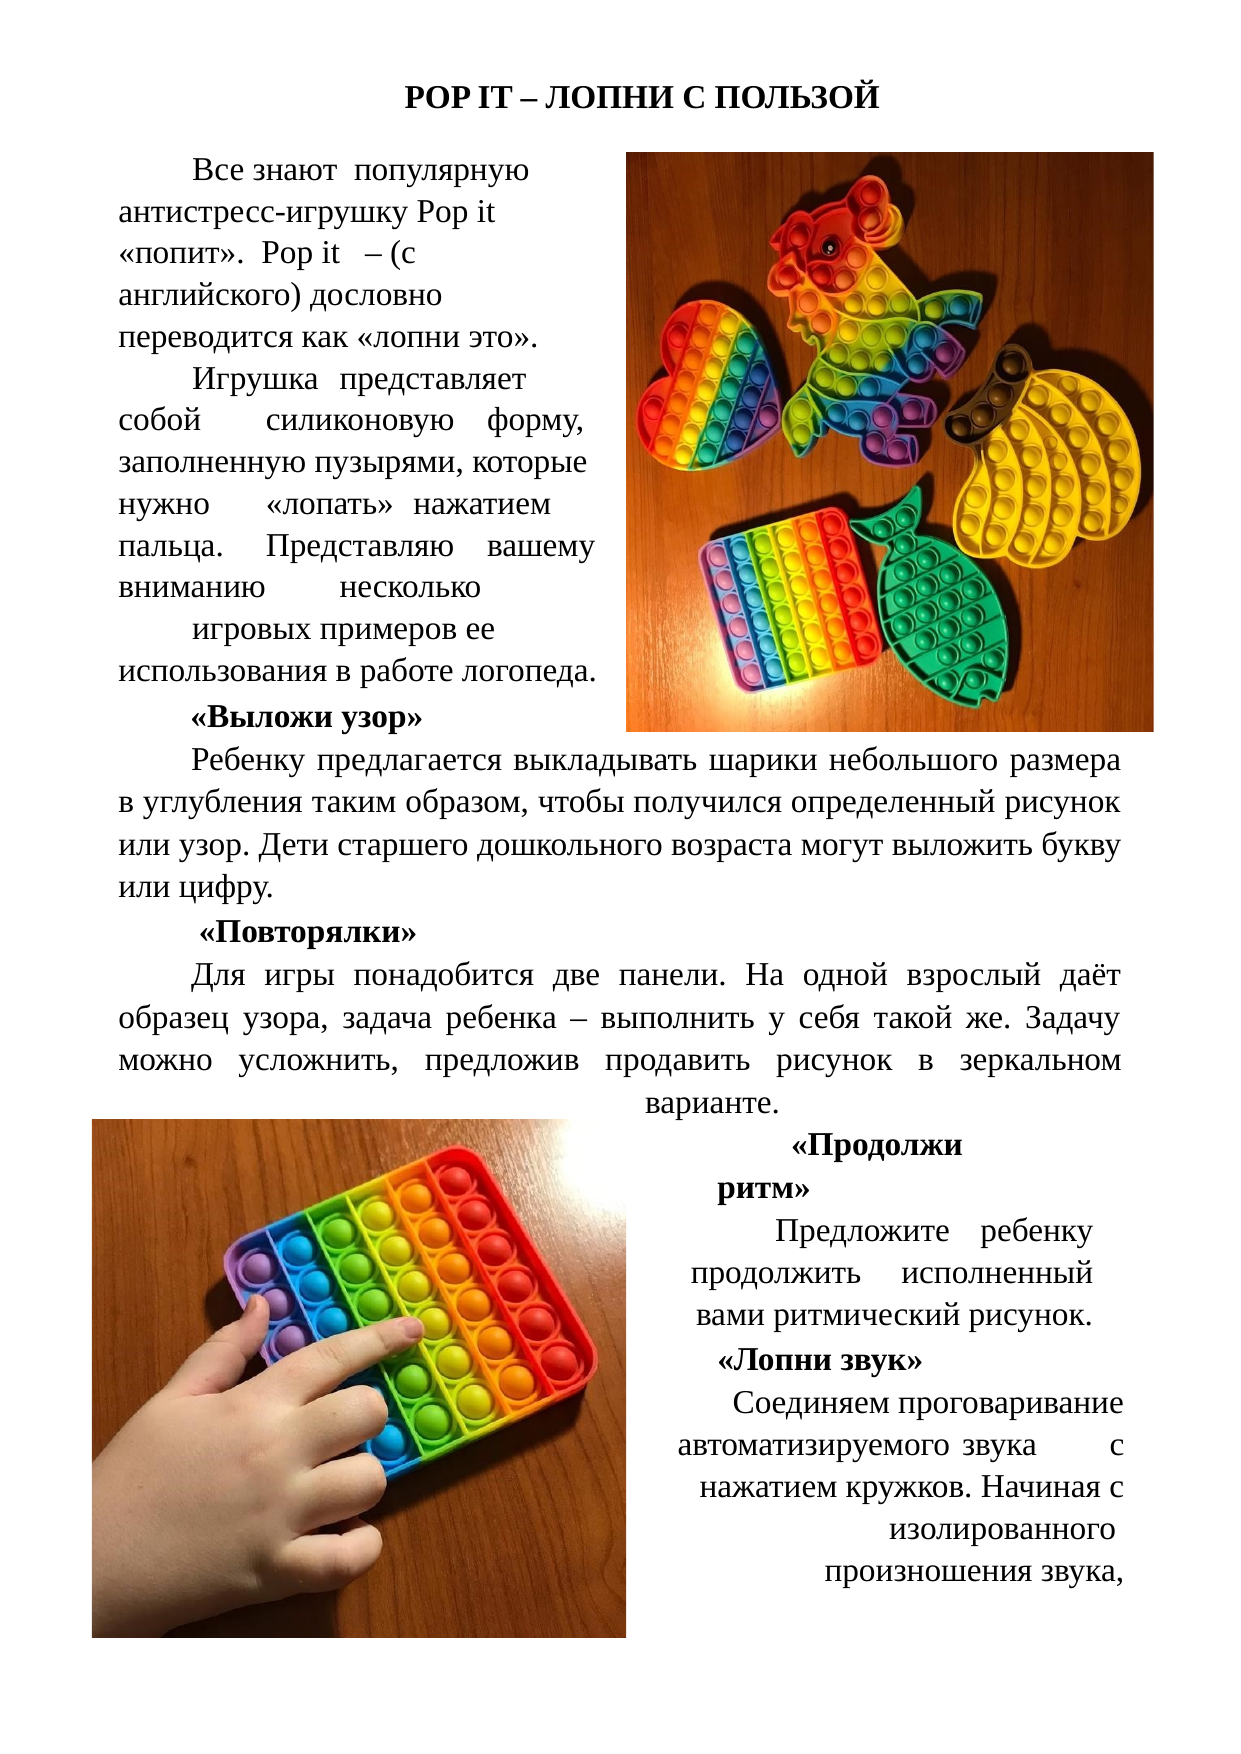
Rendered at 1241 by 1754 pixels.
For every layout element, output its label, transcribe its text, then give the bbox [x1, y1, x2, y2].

subtitle «Выложи узор» [190, 696, 1131, 734]
text Ребенку предлагается выкладывать шарики небольшого размера в углубления таким образом, чтобы получился определенный рисунок или узор. Дети старшего дошкольного возраста могут выложить букву или цифру. [118, 739, 1122, 905]
picture [91, 1119, 627, 1638]
text Все знают популярную антистресс-игрушку Pop it «попит». Pop it – (с английского) дословно переводится как «лопни это». Игрушка представляет собой силиконовую форму, заполненную пузырями, которые нужно «лопать» нажатием пальца. Представляю вашему вниманию несколько игровых примеров ее использования в работе логопеда. [118, 149, 661, 689]
text Предложите ребенку продолжить исполненный вами ритмический рисунок. [627, 1210, 1093, 1333]
picture [626, 152, 1154, 732]
subtitle «Повторялки» [190, 912, 1131, 950]
subtitle POP IT – ЛОПНИ С ПОЛЬЗОЙ [154, 77, 1131, 116]
subtitle «Лопни звук» [627, 1339, 1131, 1378]
text Для игры понадобится две панели. На одной взрослый даёт образец узора, задача ребенка – выполнить у себя такой же. Задачу можно усложнить, предложив продавить рисунок в зеркальном варианте. [118, 954, 1122, 1120]
subtitle «Продолжи ритм» [627, 1124, 993, 1206]
